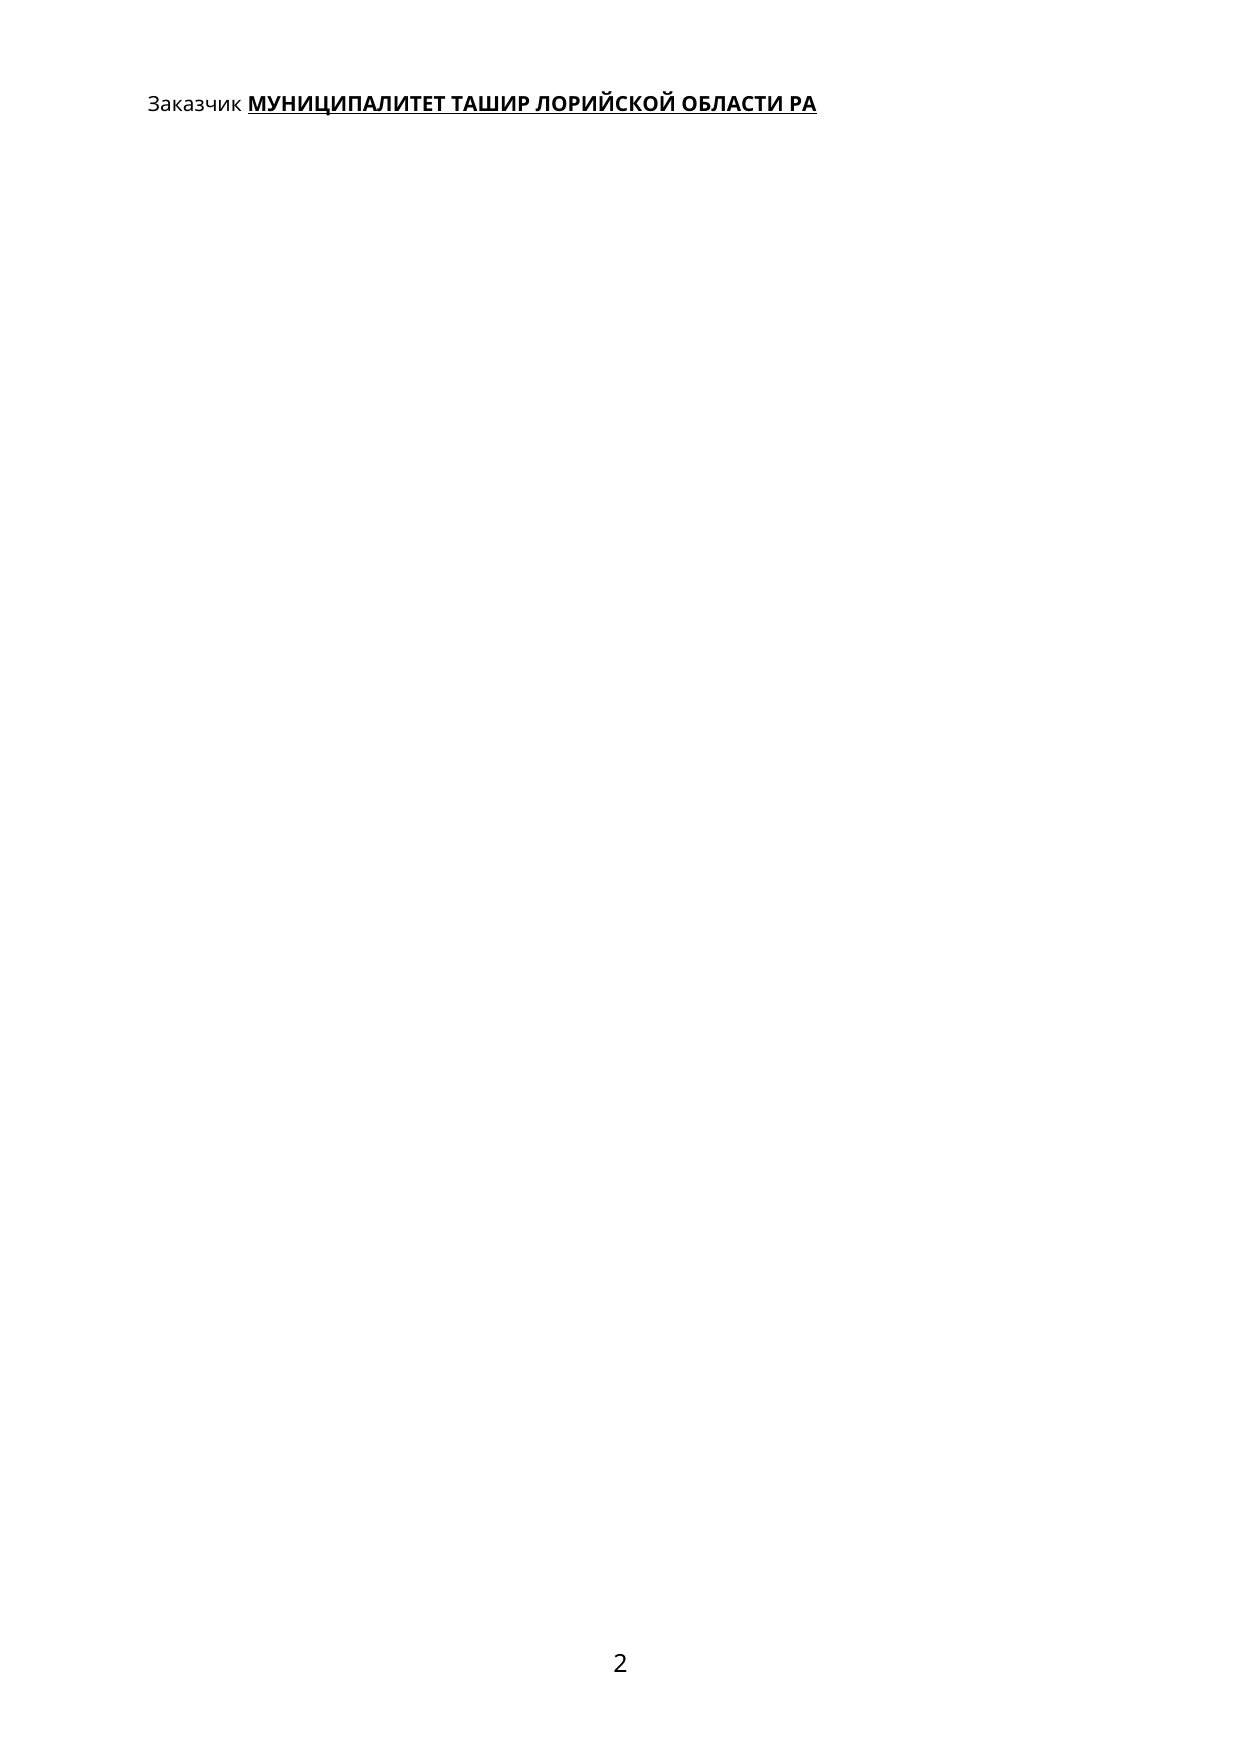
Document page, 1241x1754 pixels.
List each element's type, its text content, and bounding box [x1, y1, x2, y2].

text Заказчик МУНИЦИПАЛИТЕТ ТАШИР ЛОРИЙСКОЙ ОБЛАСТИ РА [148, 89, 1092, 117]
